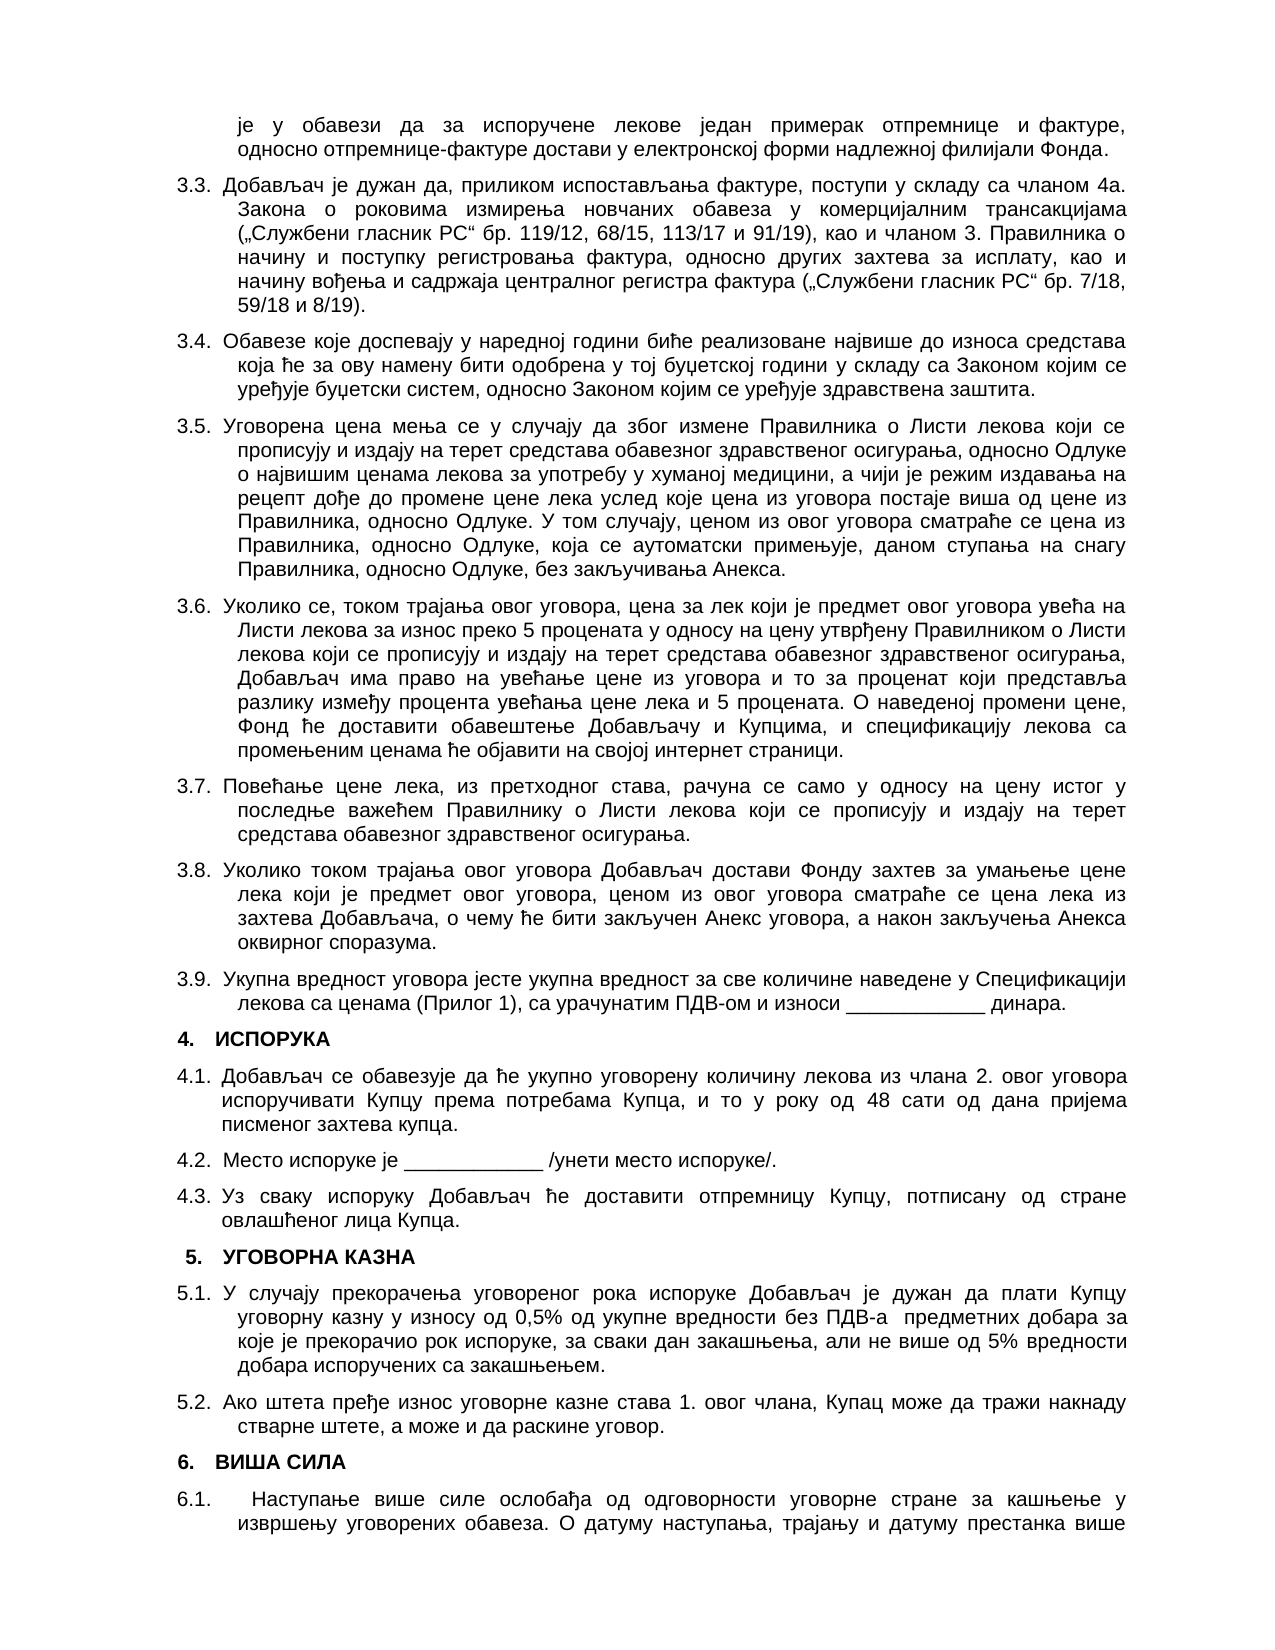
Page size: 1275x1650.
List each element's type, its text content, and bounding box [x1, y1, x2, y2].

list Добављач се обавезује да ће укупно уговорену количину лекова из члана 2. овог уговора испоручивати Купцу према потребама Купца, и то у року од 48 сати од дана пријема писменог захтева купца. [177, 1063, 1127, 1135]
list Уз сваку испоруку Добављач ће доставити отпремницу Купцу, потписану од стране овлашћеног лица Купца. [177, 1184, 1127, 1232]
list УГОВОРНА КАЗНА [185, 1245, 1127, 1269]
list У случају прекорачења уговореног рока испоруке Добављач је дужан да плати Купцу уговорну казну у износу од 0,5% од укупне вредности без ПДВ-а предметних добара за које је прекорачио рок испоруке, за сваки дан закашњења, али не више од 5% вредности добара испоручених са закашњењем. [177, 1281, 1127, 1377]
list Уговорена цена мења се у случају да због измене Правилника о Листи лекова који се прописују и издају на терет средстава обавезног здравственог осигурања, односно Одлуке о највишим ценама лекова за употребу у хуманој медицини, а чији је режим издавања на рецепт дође до промене цене лека услед које цена из уговора постаје виша од цене из Правилника, односно Одлуке. У том случају, ценом из овог уговора сматраће се цена из Правилника, односно Одлуке, која се аутоматски примењује, даном ступања на снагу Правилника, односно Одлуке, без закључивања Анекса. [177, 413, 1127, 581]
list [177, 1486, 1127, 1534]
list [177, 112, 1127, 160]
list Oбавезе које доспевају у наредној години биће реализоване највише до износа средстава која ће за ову намену бити одобрена у тој буџетској години у складу са Законом којим се уређује буџетски систем, односно Законом којим се уређује здравствена заштита. [177, 329, 1127, 401]
list Ако штета пређе износ уговорне казне става 1. овог члана, Купац може да тражи накнаду стварне штете, а може и да раскине уговор. [177, 1389, 1127, 1437]
list Уколико током трајања овог уговора Добављач достави Фонду захтев за умањење цене лека који је предмет овог уговора, ценом из овог уговора сматраће се цена лека из захтева Добављача, о чему ће бити закључен Анекс уговора, а након закључења Анекса оквирног споразума. [177, 858, 1127, 954]
list Добављач је дужан да, приликом испостављања фактуре, поступи у складу са чланом 4а. Закона о роковима измирења новчаних обавеза у комерцијалним трансакцијама („Службени гласник РС“ бр. 119/12, 68/15, 113/17 и 91/19), као и чланом 3. Правилника о начину и поступку регистровања фактура, односно других захтева за исплату, као и начину вођења и садржаја централног регистра фактура („Службени гласник РС“ бр. 7/18, 59/18 и 8/19). [177, 173, 1127, 317]
list Повећање цене лека, из претходног става, рачуна се само у односу на цену истог у последње важећем Правилнику о Листи лекова који се прописују и издају на терет средстава обавезног здравственог осигурања. [177, 774, 1127, 846]
list Укупна вредност уговора јесте укупна вредност за све количине наведене у Спецификацији лекова са ценама (Прилог 1), са урачунатим ПДВ-ом и износи ____________ динара. [177, 967, 1127, 1014]
list ИСПОРУКА [177, 1027, 1127, 1051]
list Уколико се, током трајања овог уговора, цена за лек који је предмет овог уговора увећа на Листи лекова за износ преко 5 процената у односу на цену утврђену Правилником о Листи лекова који се прописују и издају на терет средстава обавезног здравственог осигурања, Добављач има право на увећање цене из уговора и то за проценат који представља разлику између процента увећања цене лека и 5 процената. О наведеној промени цене, Фонд ће доставити обавештење Добављачу и Купцима, и спецификацију лекова са промењеним ценама ће објавити на својој интернет страници. [177, 594, 1127, 761]
list Место испоруке је ____________ /унети место испоруке/. [177, 1148, 1127, 1172]
list ВИША СИЛА [177, 1450, 1127, 1474]
